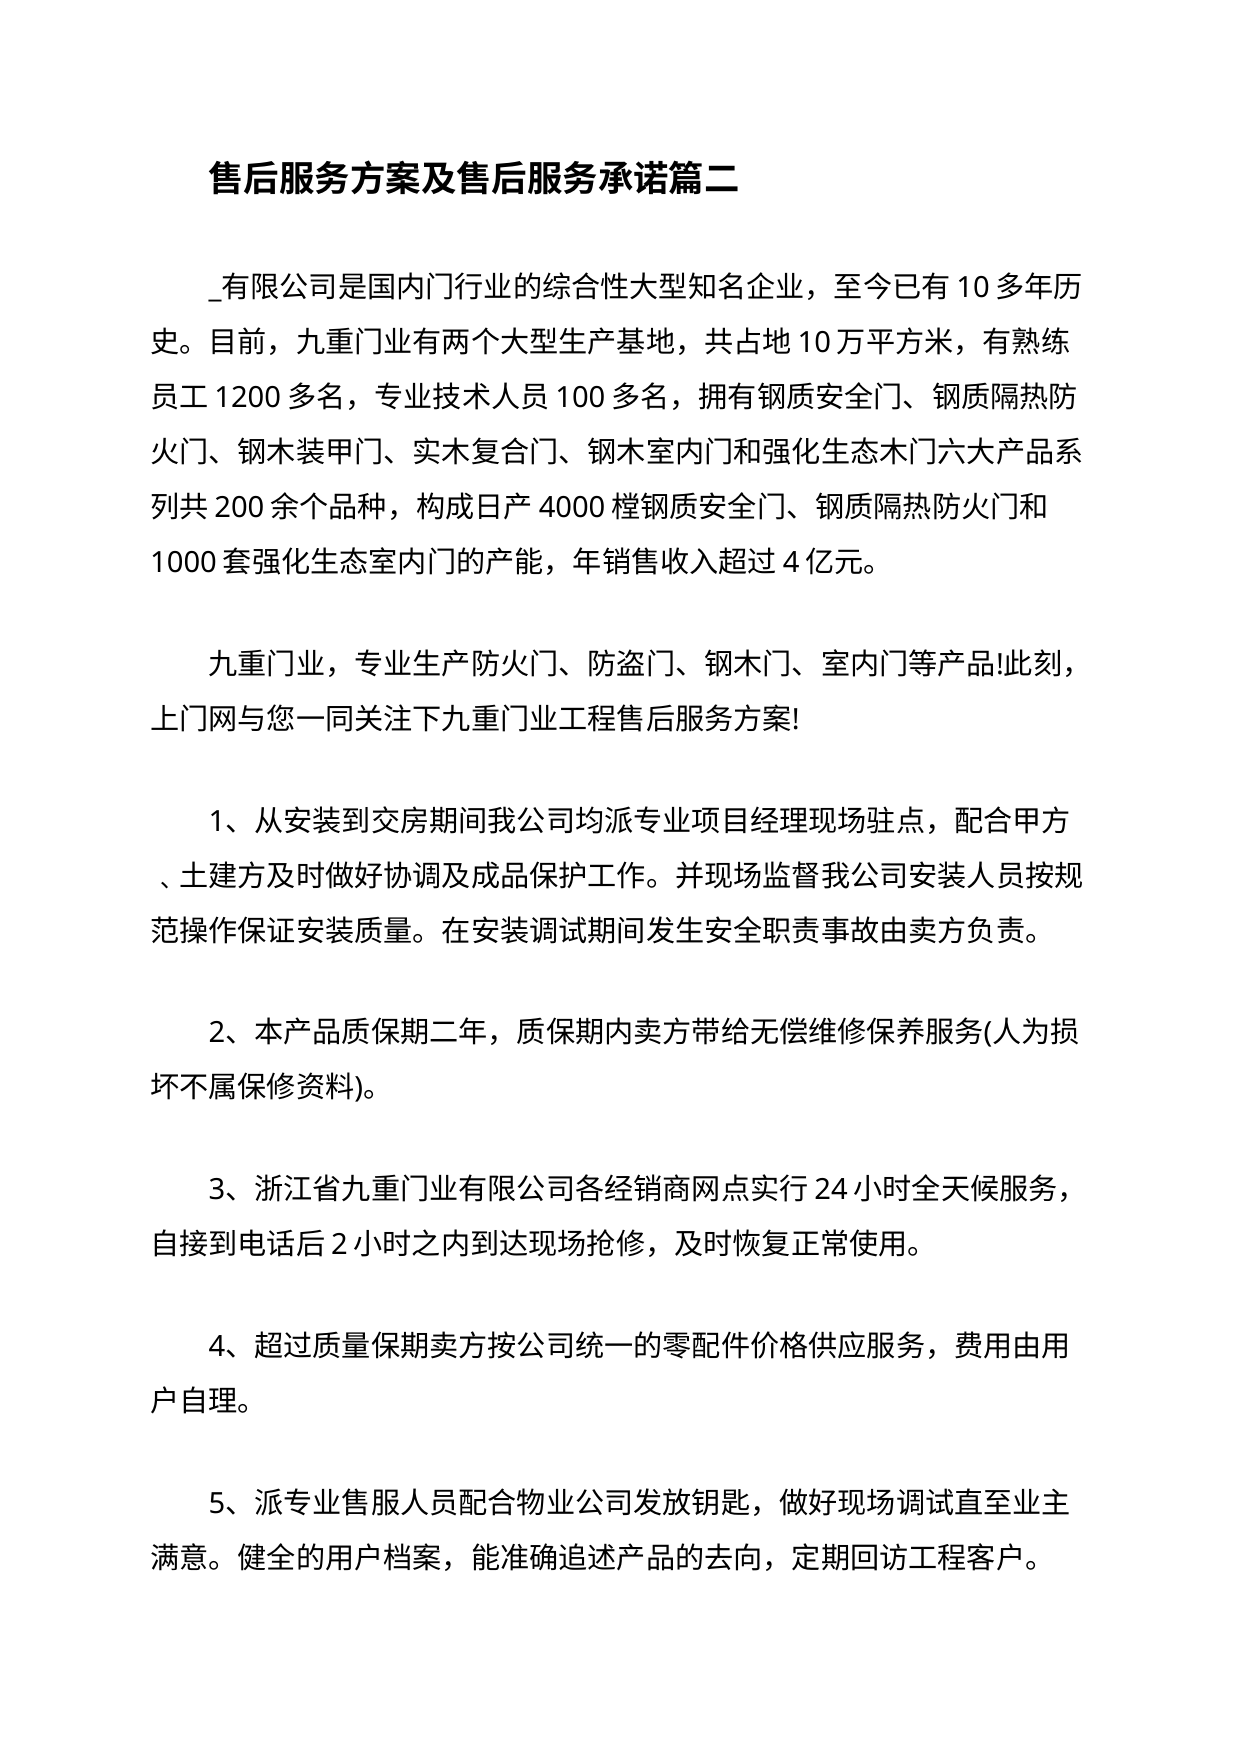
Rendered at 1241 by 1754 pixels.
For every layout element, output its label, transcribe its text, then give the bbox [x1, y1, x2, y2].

text 2、本产品质保期二年，质保期内卖方带给无偿维修保养服务(人为损坏不属保修资料)。 [150, 1009, 1090, 1106]
text 3、浙江省九重门业有限公司各经销商网点实行24小时全天候服务，自接到电话后2小时之内到达现场抢修，及时恢复正常使用。 [150, 1166, 1090, 1263]
text 售后服务方案及售后服务承诺篇二 [150, 150, 1090, 201]
text 5、派专业售服人员配合物业公司发放钥匙，做好现场调试直至业主满意。健全的用户档案，能准确追述产品的去向，定期回访工程客户。 [150, 1480, 1090, 1577]
text 4、超过质量保期卖方按公司统一的零配件价格供应服务，费用由用户自理。 [150, 1323, 1090, 1420]
text 1、从安装到交房期间我公司均派专业项目经理现场驻点，配合甲方﹑土建方及时做好协调及成品保护工作。并现场监督我公司安装人员按规范操作保证安装质量。在安装调试期间发生安全职责事故由卖方负责。 [150, 797, 1090, 949]
text _有限公司是国内门行业的综合性大型知名企业，至今已有10多年历史。目前，九重门业有两个大型生产基地，共占地10万平方米，有熟练员工1200多名，专业技术人员100多名，拥有钢质安全门、钢质隔热防火门、钢木装甲门、实木复合门、钢木室内门和强化生态木门六大产品系列共200余个品种，构成日产4000樘钢质安全门、钢质隔热防火门和1000套强化生态室内门的产能，年销售收入超过4亿元。 [150, 263, 1090, 581]
text 九重门业，专业生产防火门、防盗门、钢木门、室内门等产品!此刻，上门网与您一同关注下九重门业工程售后服务方案! [150, 640, 1090, 738]
